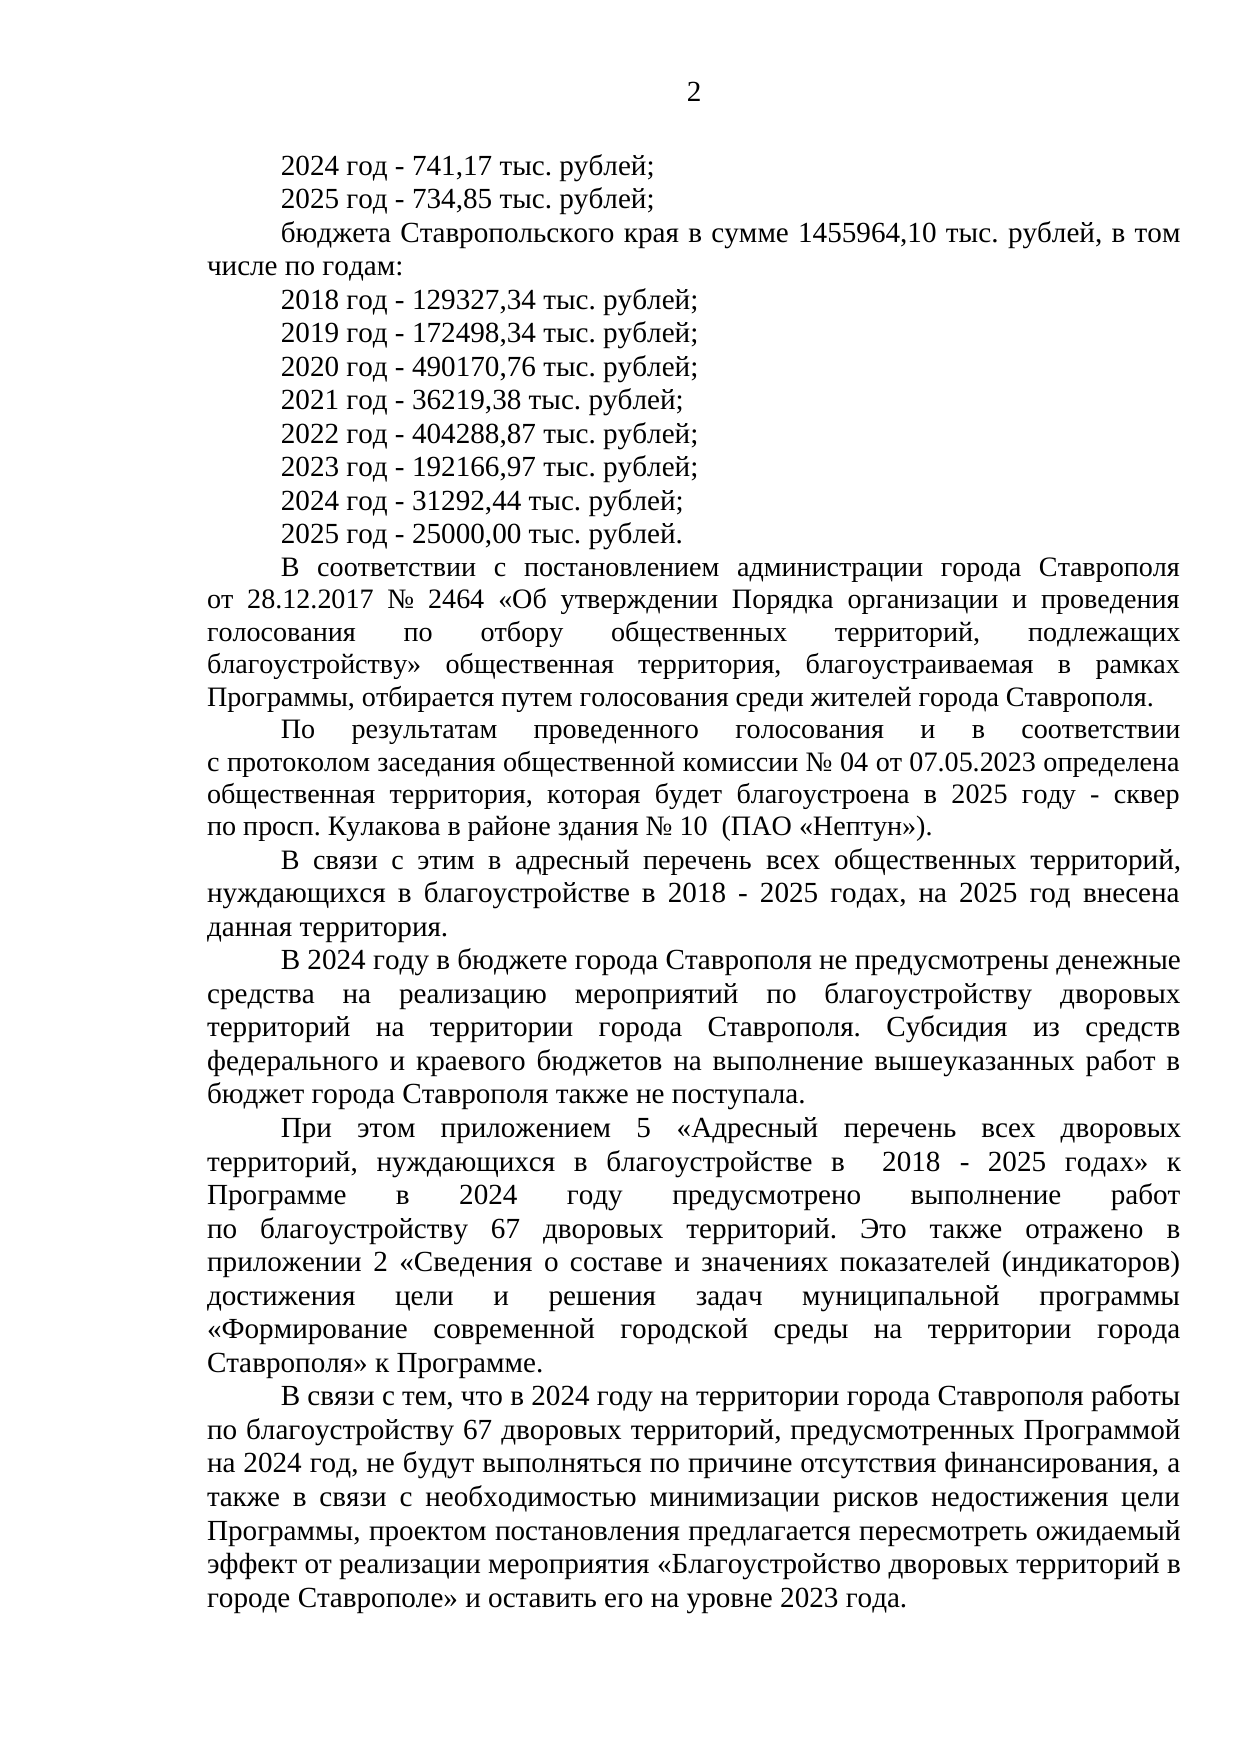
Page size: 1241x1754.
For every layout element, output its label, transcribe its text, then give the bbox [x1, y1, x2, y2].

text 2019 год - 172498,34 тыс. рублей; [207, 315, 1181, 349]
text 2021 год - 36219,38 тыс. рублей; [207, 382, 1181, 416]
text 2025 год - 25000,00 тыс. рублей. [207, 517, 1181, 550]
text В 2024 году в бюджете города Ставрополя не предусмотрены денежные средства на реализацию мероприятий по благоустройству дворовых территорий на территории города Ставрополя. Субсидия из средств федерального и краевого бюджетов на выполнение вышеуказанных работ в бюджет города Ставрополя также не поступала. [207, 942, 1181, 1110]
text В связи с тем, что в 2024 году на территории города Ставрополя работы по благоустройству 67 дворовых территорий, предусмотренных Программой на 2024 год, не будут выполняться по причине отсутствия финансирования, а также в связи с необходимостью минимизации рисков недостижения цели Программы, проектом постановления предлагается пересмотреть ожидаемый эффект от реализации мероприятия «Благоустройство дворовых территорий в городе Ставрополе» и оставить его на уровне 2023 года. [207, 1378, 1181, 1613]
text 2025 год - 734,85 тыс. рублей; [207, 181, 1181, 215]
text При этом приложением 5 «Адресный перечень всех дворовых территорий, нуждающихся в благоустройстве в 2018 - 2025 годах» к Программе в 2024 году предусмотрено выполнение работ по благоустройству 67 дворовых территорий. Это также отражено в приложении 2 «Сведения о составе и значениях показателей (индикаторов) достижения цели и решения задач муниципальной программы «Формирование современной городской среды на территории города Ставрополя» к Программе. [207, 1110, 1181, 1378]
text 2018 год - 129327,34 тыс. рублей; [207, 282, 1181, 315]
text 2024 год - 31292,44 тыс. рублей; [207, 483, 1181, 517]
text По результатам проведенного голосования и в соответствии с протоколом заседания общественной комиссии № 04 от 07.05.2023 определена общественная территория, которая будет благоустроена в 2025 году - сквер по просп. Кулакова в районе здания № 10 (ПАО «Нептун»). [207, 712, 1181, 842]
text 2024 год - 741,17 тыс. рублей; [207, 148, 1181, 181]
text В связи с этим в адресный перечень всех общественных территорий, нуждающихся в благоустройстве в 2018 - 2025 годах, на 2025 год внесена данная территория. [207, 842, 1181, 942]
text 2023 год - 192166,97 тыс. рублей; [207, 449, 1181, 483]
text 2020 год - 490170,76 тыс. рублей; [207, 349, 1181, 382]
text 2022 год - 404288,87 тыс. рублей; [207, 416, 1181, 449]
text В соответствии с постановлением администрации города Ставрополя от 28.12.2017 № 2464 «Об утверждении Порядка организации и проведения голосования по отбору общественных территорий, подлежащих благоустройству» общественная территория, благоустраиваемая в рамках Программы, отбирается путем голосования среди жителей города Ставрополя. [207, 550, 1181, 712]
text бюджета Ставропольского края в сумме 1455964,10 тыс. рублей, в том числе по годам: [207, 215, 1181, 282]
